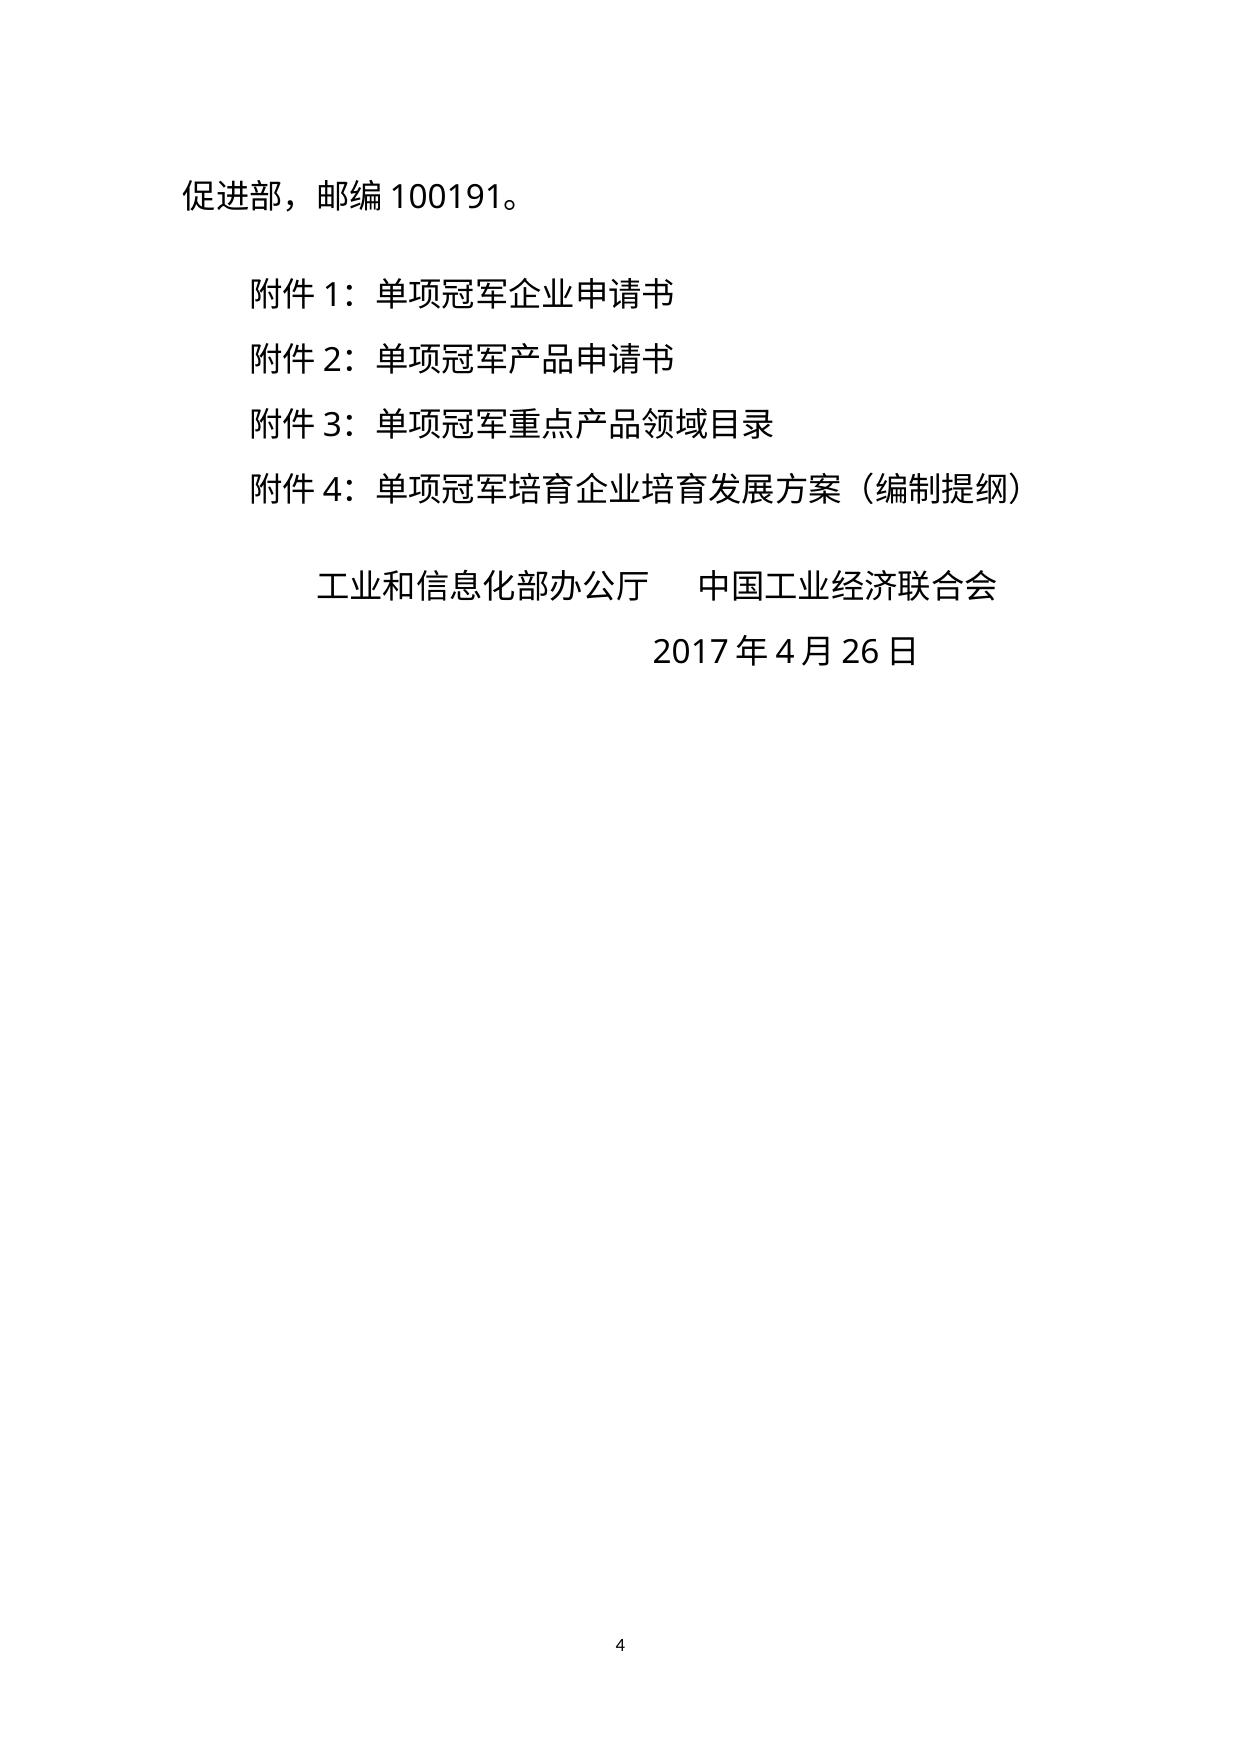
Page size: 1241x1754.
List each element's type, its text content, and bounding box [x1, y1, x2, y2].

text 附件1：单项冠军企业申请书 [183, 259, 1058, 324]
text 附件3：单项冠军重点产品领域目录 [183, 389, 1058, 454]
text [183, 162, 1058, 227]
text 附件2：单项冠军产品申请书 [183, 324, 1058, 389]
text 附件4：单项冠军培育企业培育发展方案（编制提纲） [183, 454, 1058, 519]
text 2017年4月26日 [183, 617, 1058, 682]
text 工业和信息化部办公厅 中国工业经济联合会 [183, 552, 1058, 617]
